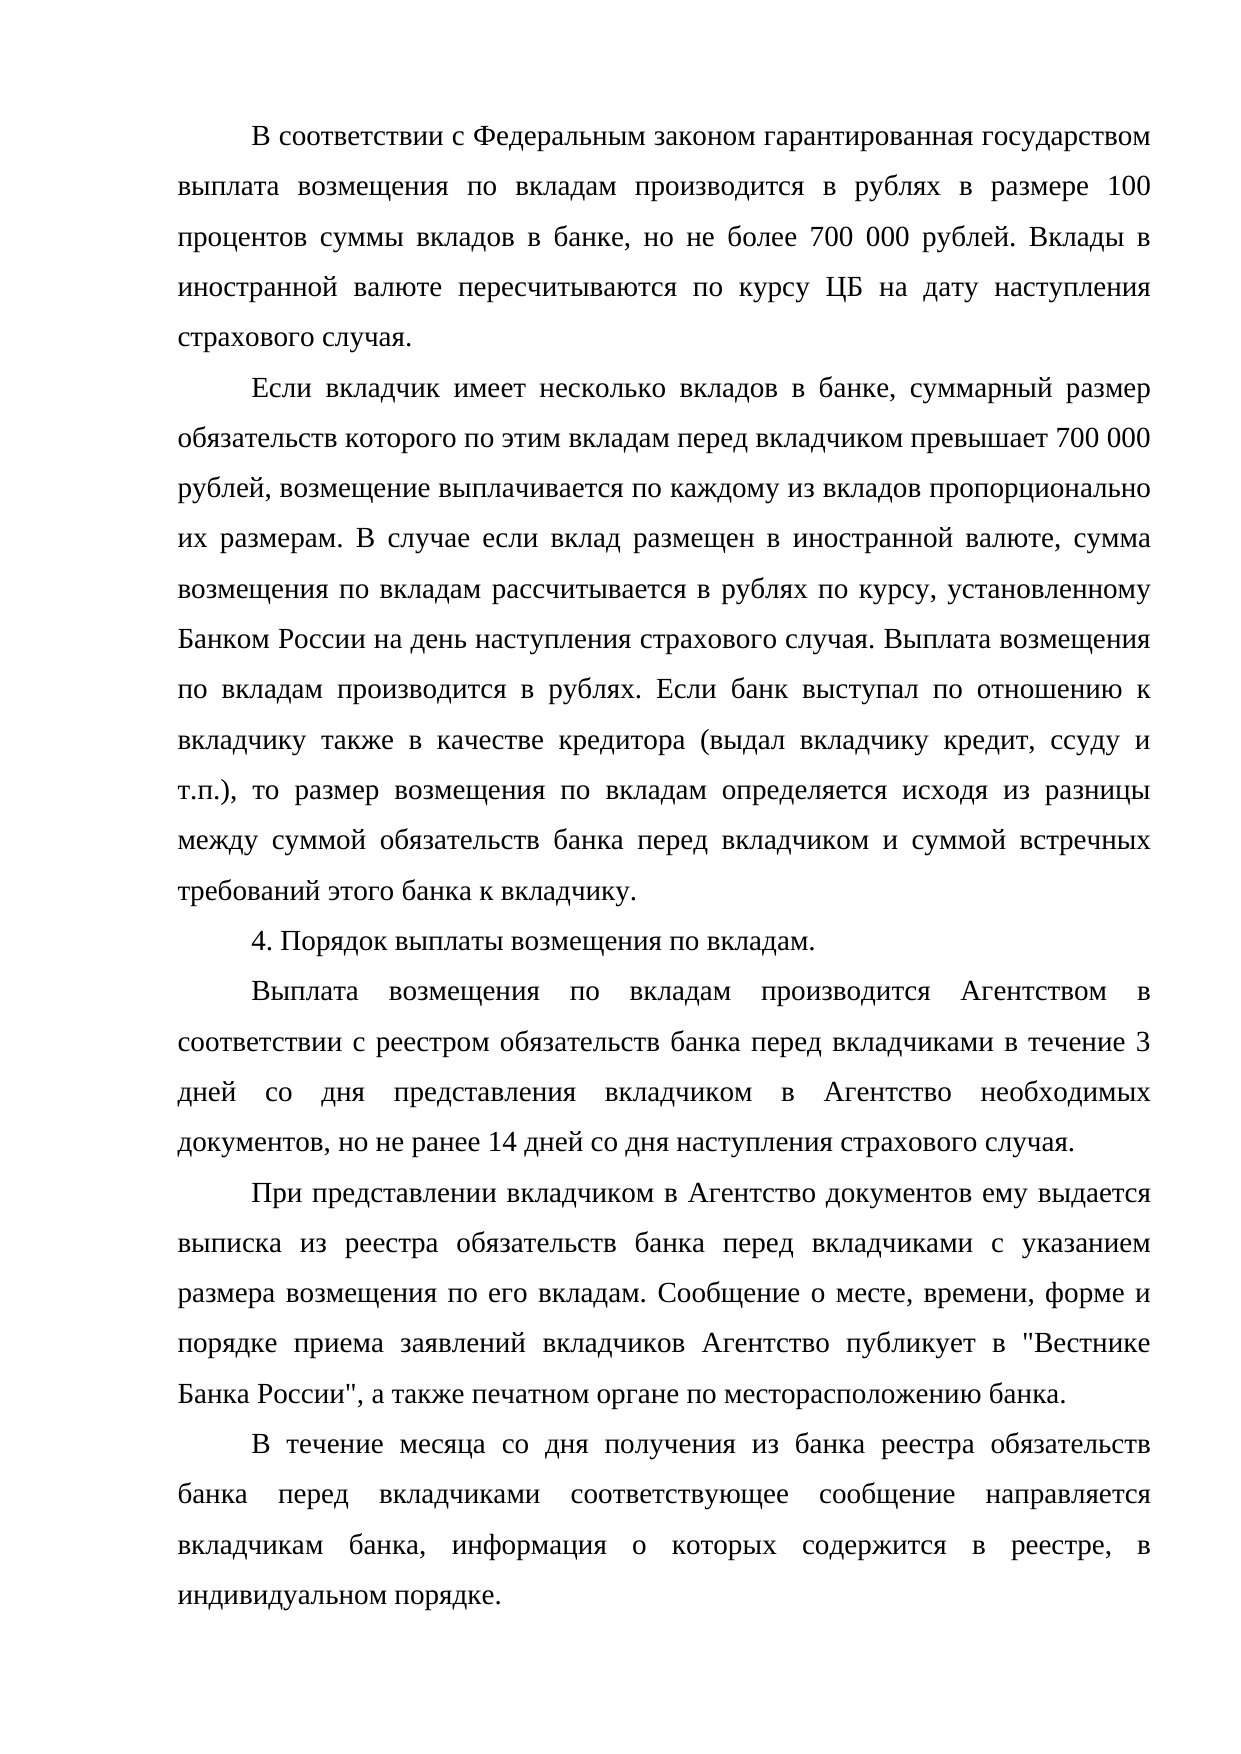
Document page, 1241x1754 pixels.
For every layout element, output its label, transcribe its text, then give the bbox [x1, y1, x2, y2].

text 4. Порядок выплаты возмещения по вкладам. [177, 923, 1152, 957]
text В соответствии с Федеральным законом гарантированная государством выплата возмещения по вкладам производится в рублях в размере 100 процентов суммы вкладов в банке, но не более 700 000 рублей. Вклады в иностранной валюте пересчитываются по курсу ЦБ на дату наступления страхового случая. [177, 118, 1152, 353]
text Если вкладчик имеет несколько вкладов в банке, суммарный размер обязательств которого по этим вкладам перед вкладчиком превышает 700 000 рублей, возмещение выплачивается по каждому из вкладов пропорционально их размерам. В случае если вклад размещен в иностранной валюте, сумма возмещения по вкладам рассчитывается в рублях по курсу, установленному Банком России на день наступления страхового случая. Выплата возмещения по вкладам производится в рублях. Если банк выступал по отношению к вкладчику также в качестве кредитора (выдал вкладчику кредит, ссуду и т.п.), то размер возмещения по вкладам определяется исходя из разницы между суммой обязательств банка перед вкладчиком и суммой встречных требований этого банка к вкладчику. [177, 370, 1152, 906]
text Выплата возмещения по вкладам производится Агентством в соответствии с реестром обязательств банка перед вкладчиками в течение 3 дней со дня представления вкладчиком в Агентство необходимых документов, но не ранее 14 дней со дня наступления страхового случая. [177, 973, 1152, 1158]
text При представлении вкладчиком в Агентство документов ему выдается выписка из реестра обязательств банка перед вкладчиками с указанием размера возмещения по его вкладам. Сообщение о месте, времени, форме и порядке приема заявлений вкладчиков Агентство публикует в "Вестнике Банка России", а также печатном органе по месторасположению банка. [177, 1175, 1152, 1409]
text В течение месяца со дня получения из банка реестра обязательств банка перед вкладчиками соответствующее сообщение направляется вкладчикам банка, информация о которых содержится в реестре, в индивидуальном порядке. [177, 1426, 1152, 1611]
